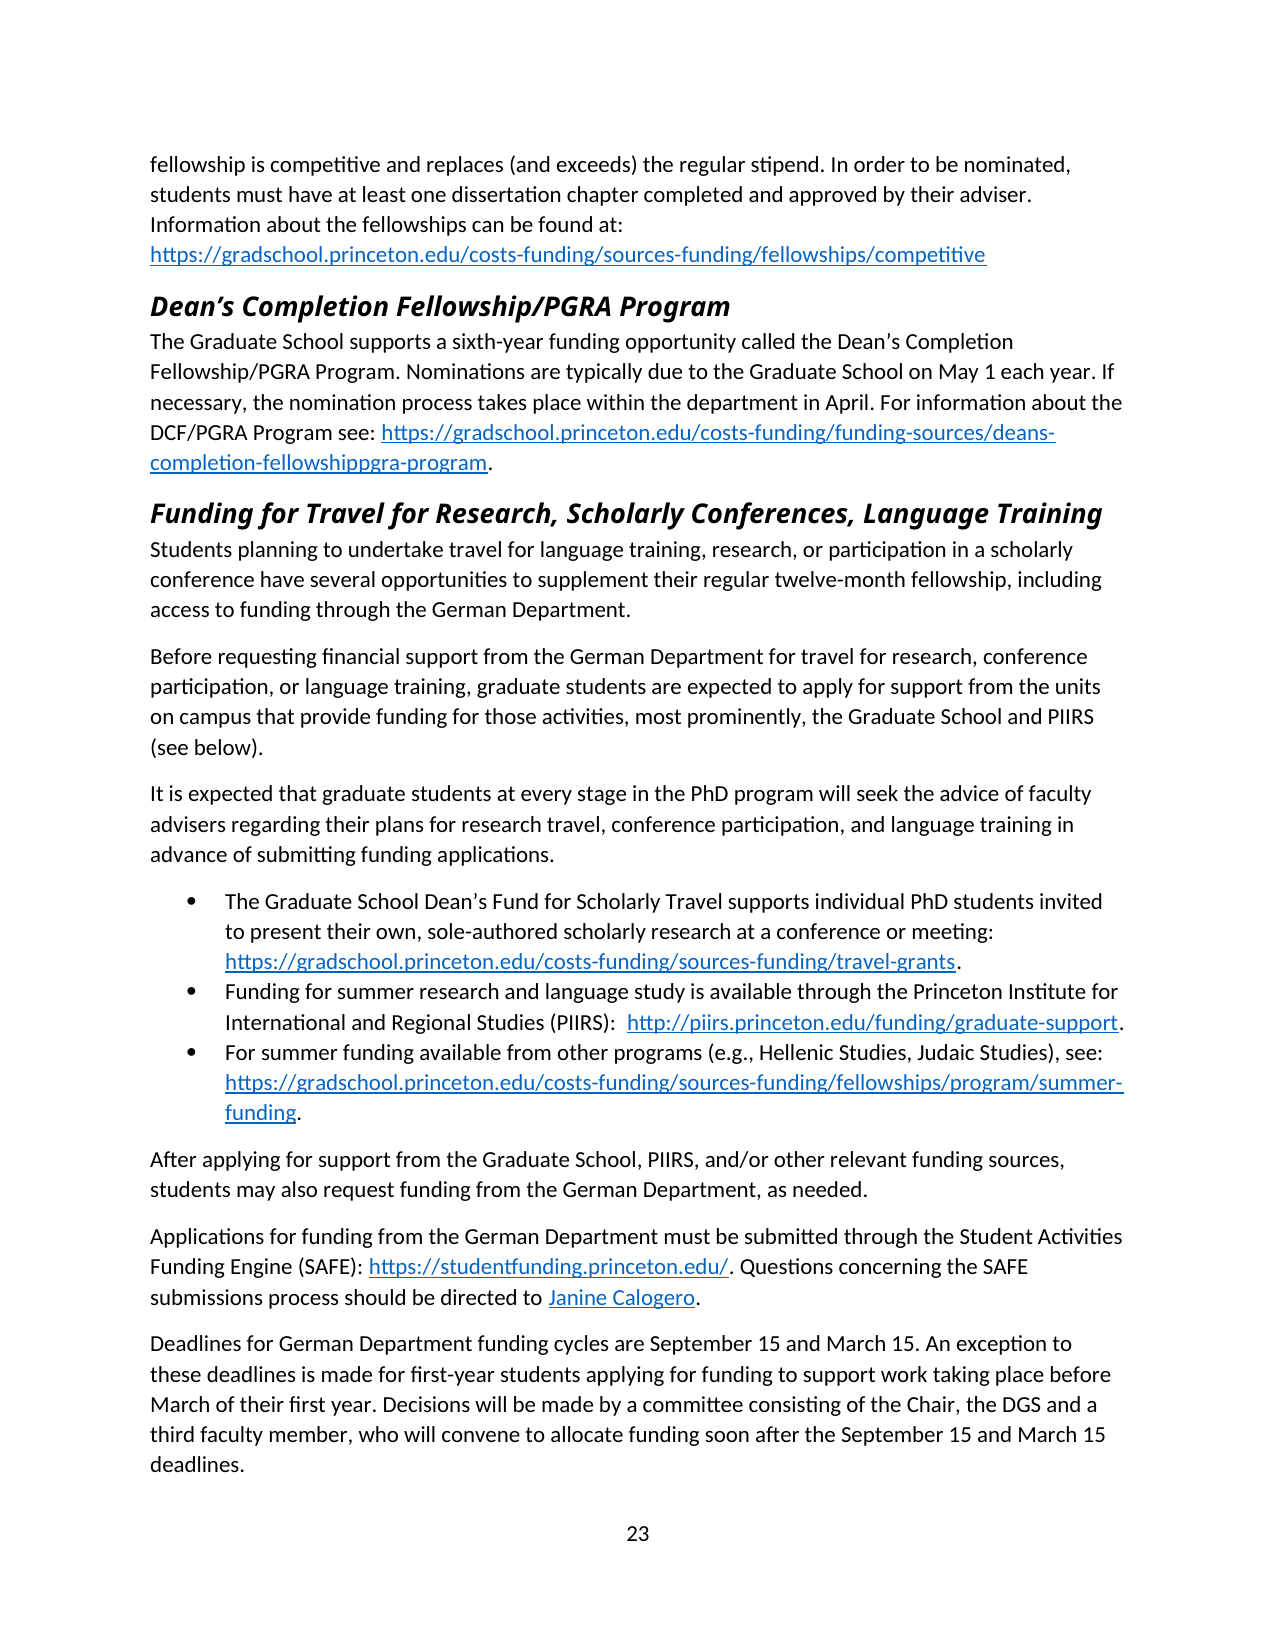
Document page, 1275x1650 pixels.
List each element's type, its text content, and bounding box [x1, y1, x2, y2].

text The Graduate School supports a sixth-year funding opportunity called the Dean’s Completion Fellowship/PGRA Program. Nominations are typically due to the Graduate School on May 1 each year. If necessary, the nomination process takes place within the department in April. For information about the DCF/PGRA Program see: https://gradschool.princeton.edu/costs-funding/funding-sources/deans-completion-fellowshippgra-program. [150, 327, 1125, 476]
subtitle Dean’s Completion Fellowship/PGRA Program [150, 287, 1125, 324]
list For summer funding available from other programs (e.g., Hellenic Studies, Judaic Studies), see: https://gradschool.princeton.edu/costs-funding/sources-funding/fellowships/program/summer-funding. [187, 1038, 1125, 1126]
list Funding for summer research and language study is available through the Princeton Institute for International and Regional Studies (PIIRS): http://piirs.princeton.edu/funding/graduate-support. [187, 977, 1125, 1036]
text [150, 150, 1125, 269]
subtitle Funding for Travel for Research, Scholarly Conferences, Language Training [150, 495, 1125, 532]
text It is expected that graduate students at every stage in the PhD program will seek the advice of faculty advisers regarding their plans for research travel, conference participation, and language training in advance of submitting funding applications. [150, 779, 1125, 868]
text Before requesting financial support from the German Department for travel for research, conference participation, or language training, graduate students are expected to apply for support from the units on campus that provide funding for those activities, most prominently, the Graduate School and PIIRS (see below). [150, 642, 1125, 761]
list The Graduate School Dean’s Fund for Scholarly Travel supports individual PhD students invited to present their own, sole-authored scholarly research at a conference or meeting: https://gradschool.princeton.edu/costs-funding/sources-funding/travel-grants. [187, 887, 1125, 975]
text Applications for funding from the German Department must be submitted through the Student Activities Funding Engine (SAFE): https://studentfunding.princeton.edu/. Questions concerning the SAFE submissions process should be directed to Janine Calogero. [150, 1222, 1125, 1311]
text Deadlines for German Department funding cycles are September 15 and March 15. An exception to these deadlines is made for first-year students applying for funding to support work taking place before March of their first year. Decisions will be made by a committee consisting of the Chair, the DGS and a third faculty member, who will convene to allocate funding soon after the September 15 and March 15 deadlines. [150, 1329, 1125, 1478]
text Students planning to undertake travel for language training, research, or participation in a scholarly conference have several opportunities to supplement their regular twelve-month fellowship, including access to funding through the German Department. [150, 535, 1125, 623]
text After applying for support from the Graduate School, PIIRS, and/or other relevant funding sources, students may also request funding from the German Department, as needed. [150, 1145, 1125, 1203]
